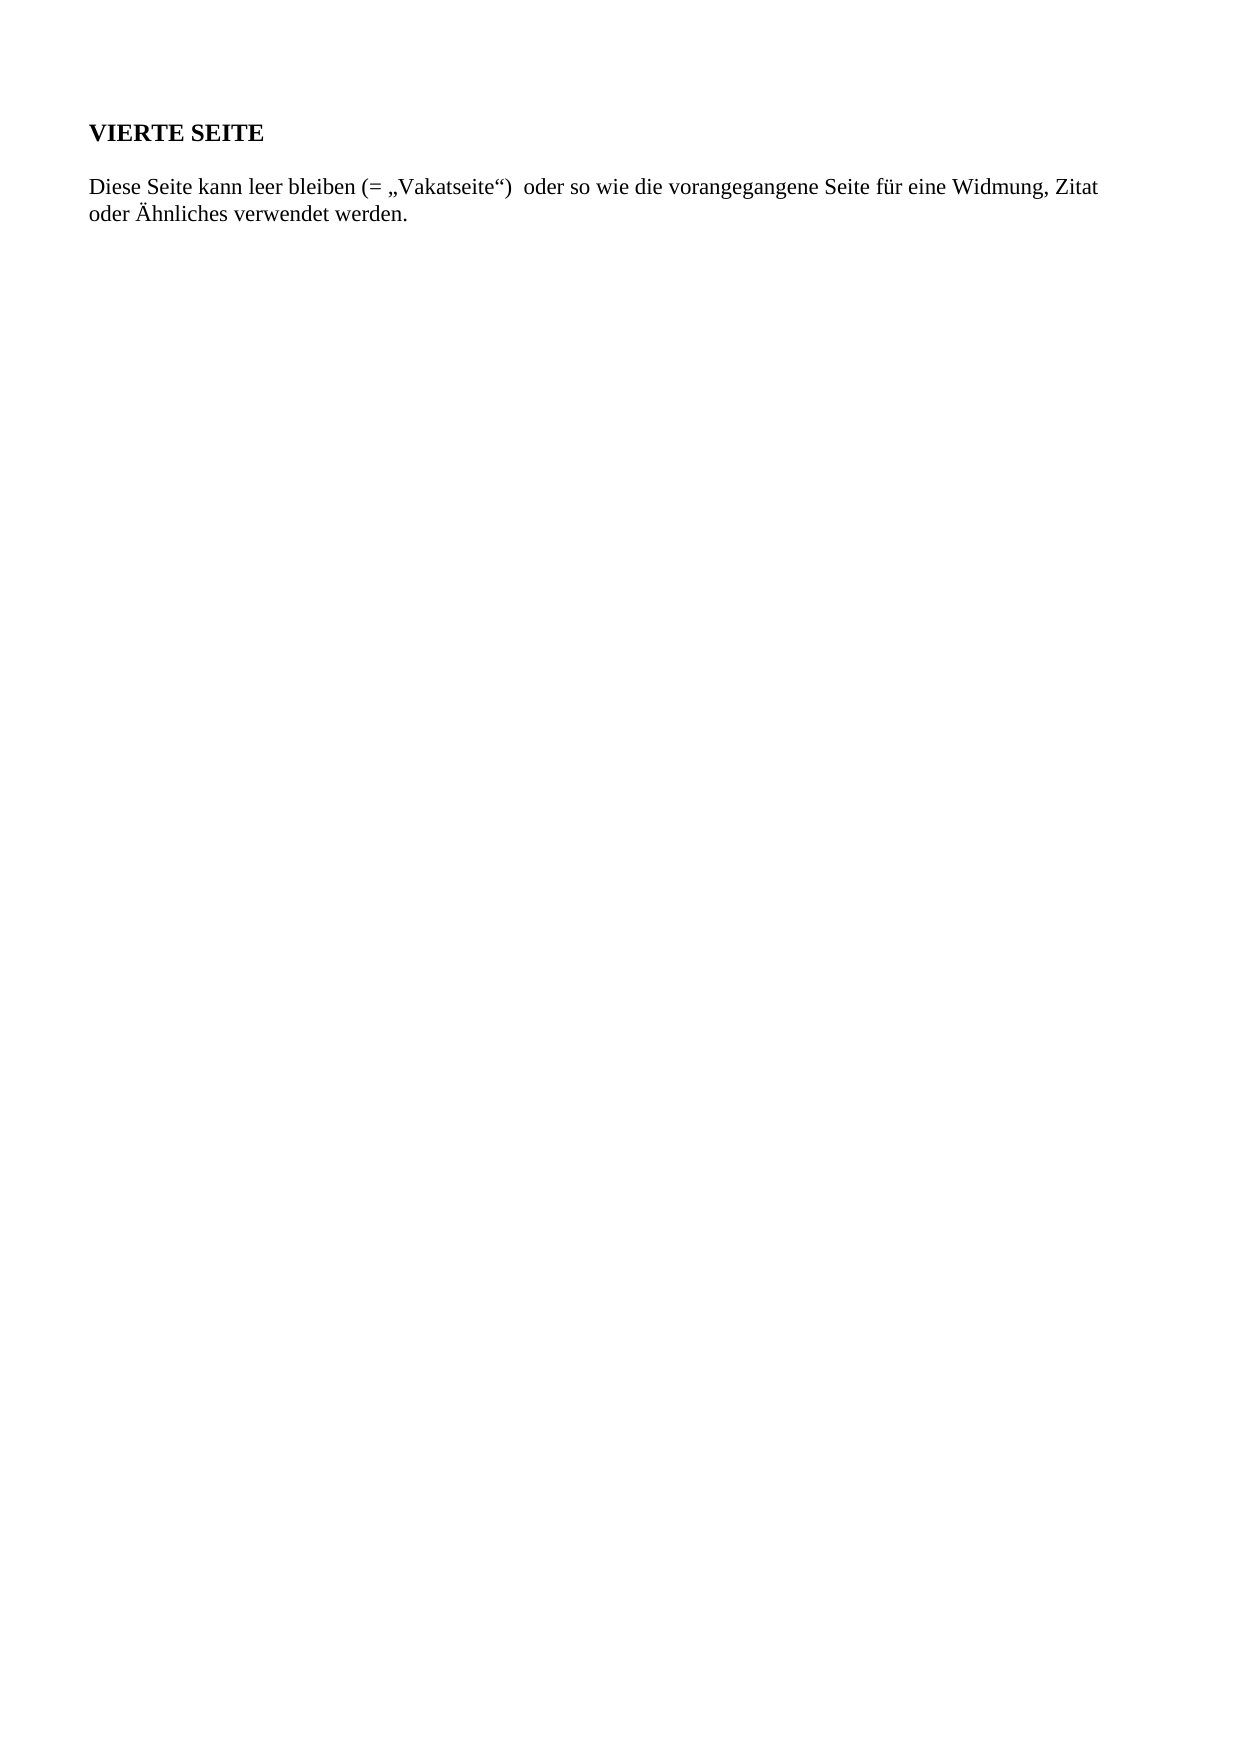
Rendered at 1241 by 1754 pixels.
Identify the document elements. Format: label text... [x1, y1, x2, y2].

text Diese Seite kann leer bleiben (= „Vakatseite“) oder so wie die vorangegangene Seite für eine Widmung, Zitat oder Ähnliches verwendet werden. [89, 173, 1140, 226]
text VIERTE SEITE [89, 118, 1140, 147]
